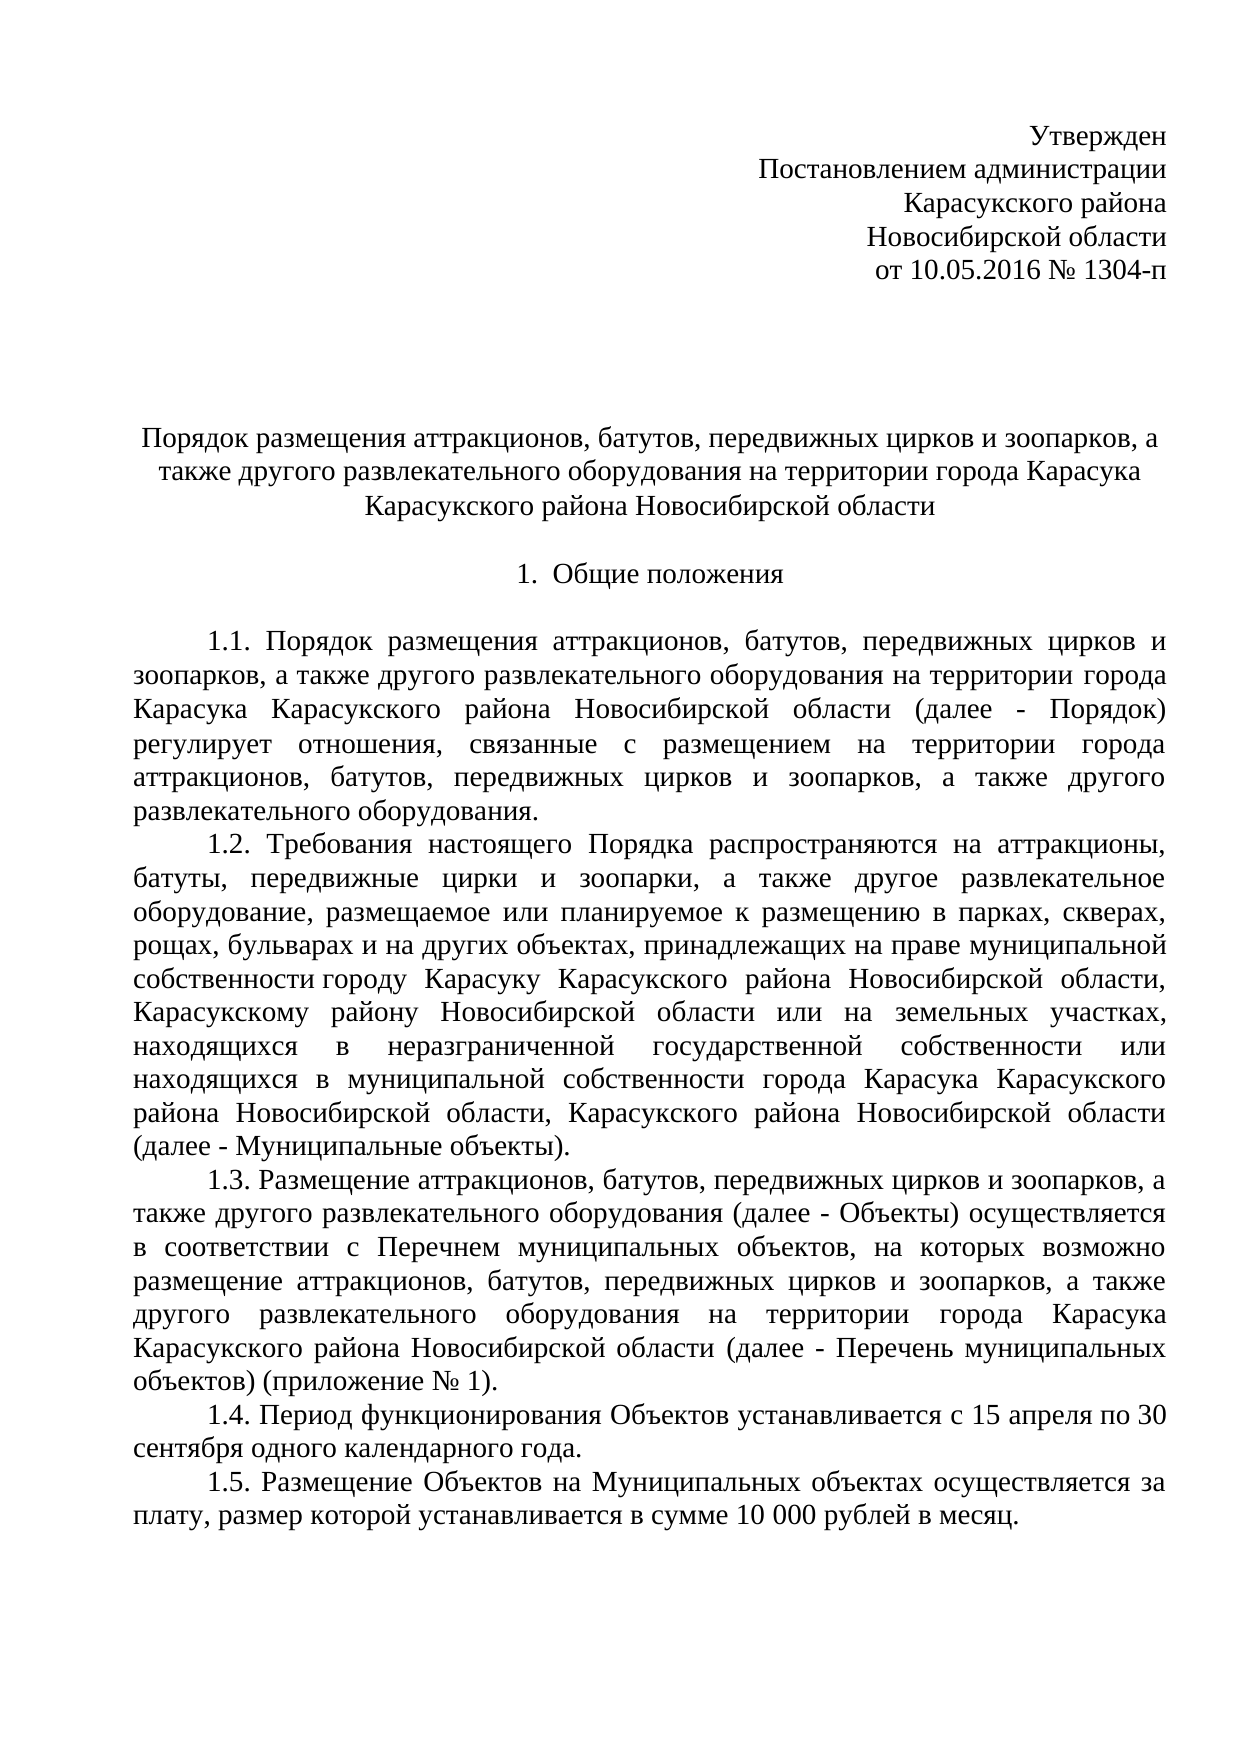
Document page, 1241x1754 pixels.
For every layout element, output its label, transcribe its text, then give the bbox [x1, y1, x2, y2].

text Новосибирской области [133, 219, 1167, 252]
text от 10.05.2016 № 1304-п [133, 252, 1167, 286]
text Карасукского района [133, 185, 1167, 219]
text 1.4. Период функционирования Объектов устанавливается с 15 апреля по 30 сентября одного календарного года. [133, 1397, 1167, 1464]
text Порядок размещения аттракционов, батутов, передвижных цирков и зоопарков, а также другого развлекательного оборудования на территории города Карасука Карасукского района Новосибирской области [133, 420, 1167, 523]
text 1.5. Размещение Объектов на Муниципальных объектах осуществляется за плату, размер которой устанавливается в сумме 10 000 рублей в месяц. [133, 1464, 1167, 1531]
text 1. Общие положения [133, 556, 1167, 590]
text Утвержден [133, 118, 1167, 152]
text 1.1. Порядок размещения аттракционов, батутов, передвижных цирков и зоопарков, а также другого развлекательного оборудования на территории города Карасука Карасукского района Новосибирской области (далее - Порядок) регулирует отношения, связанные с размещением на территории города аттракционов, батутов, передвижных цирков и зоопарков, а также другого развлекательного оборудования. [133, 623, 1167, 827]
text Постановлением администрации [133, 152, 1167, 185]
text 1.2. Требования настоящего Порядка распространяются на аттракционы, батуты, передвижные цирки и зоопарки, а также другое развлекательное оборудование, размещаемое или планируемое к размещению в парках, скверах, рощах, бульварах и на других объектах, принадлежащих на праве муниципальной собственности городу Карасуку Карасукского района Новосибирской области, Карасукскому району Новосибирской области или на земельных участках, находящихся в неразграниченной государственной собственности или находящихся в муниципальной собственности города Карасука Карасукского района Новосибирской области, Карасукского района Новосибирской области (далее - Муниципальные объекты). [133, 827, 1167, 1162]
text 1.3. Размещение аттракционов, батутов, передвижных цирков и зоопарков, а также другого развлекательного оборудования (далее - Объекты) осуществляется в соответствии с Перечнем муниципальных объектов, на которых возможно размещение аттракционов, батутов, передвижных цирков и зоопарков, а также другого развлекательного оборудования на территории города Карасука Карасукского района Новосибирской области (далее - Перечень муниципальных объектов) (приложение № 1). [133, 1162, 1167, 1397]
